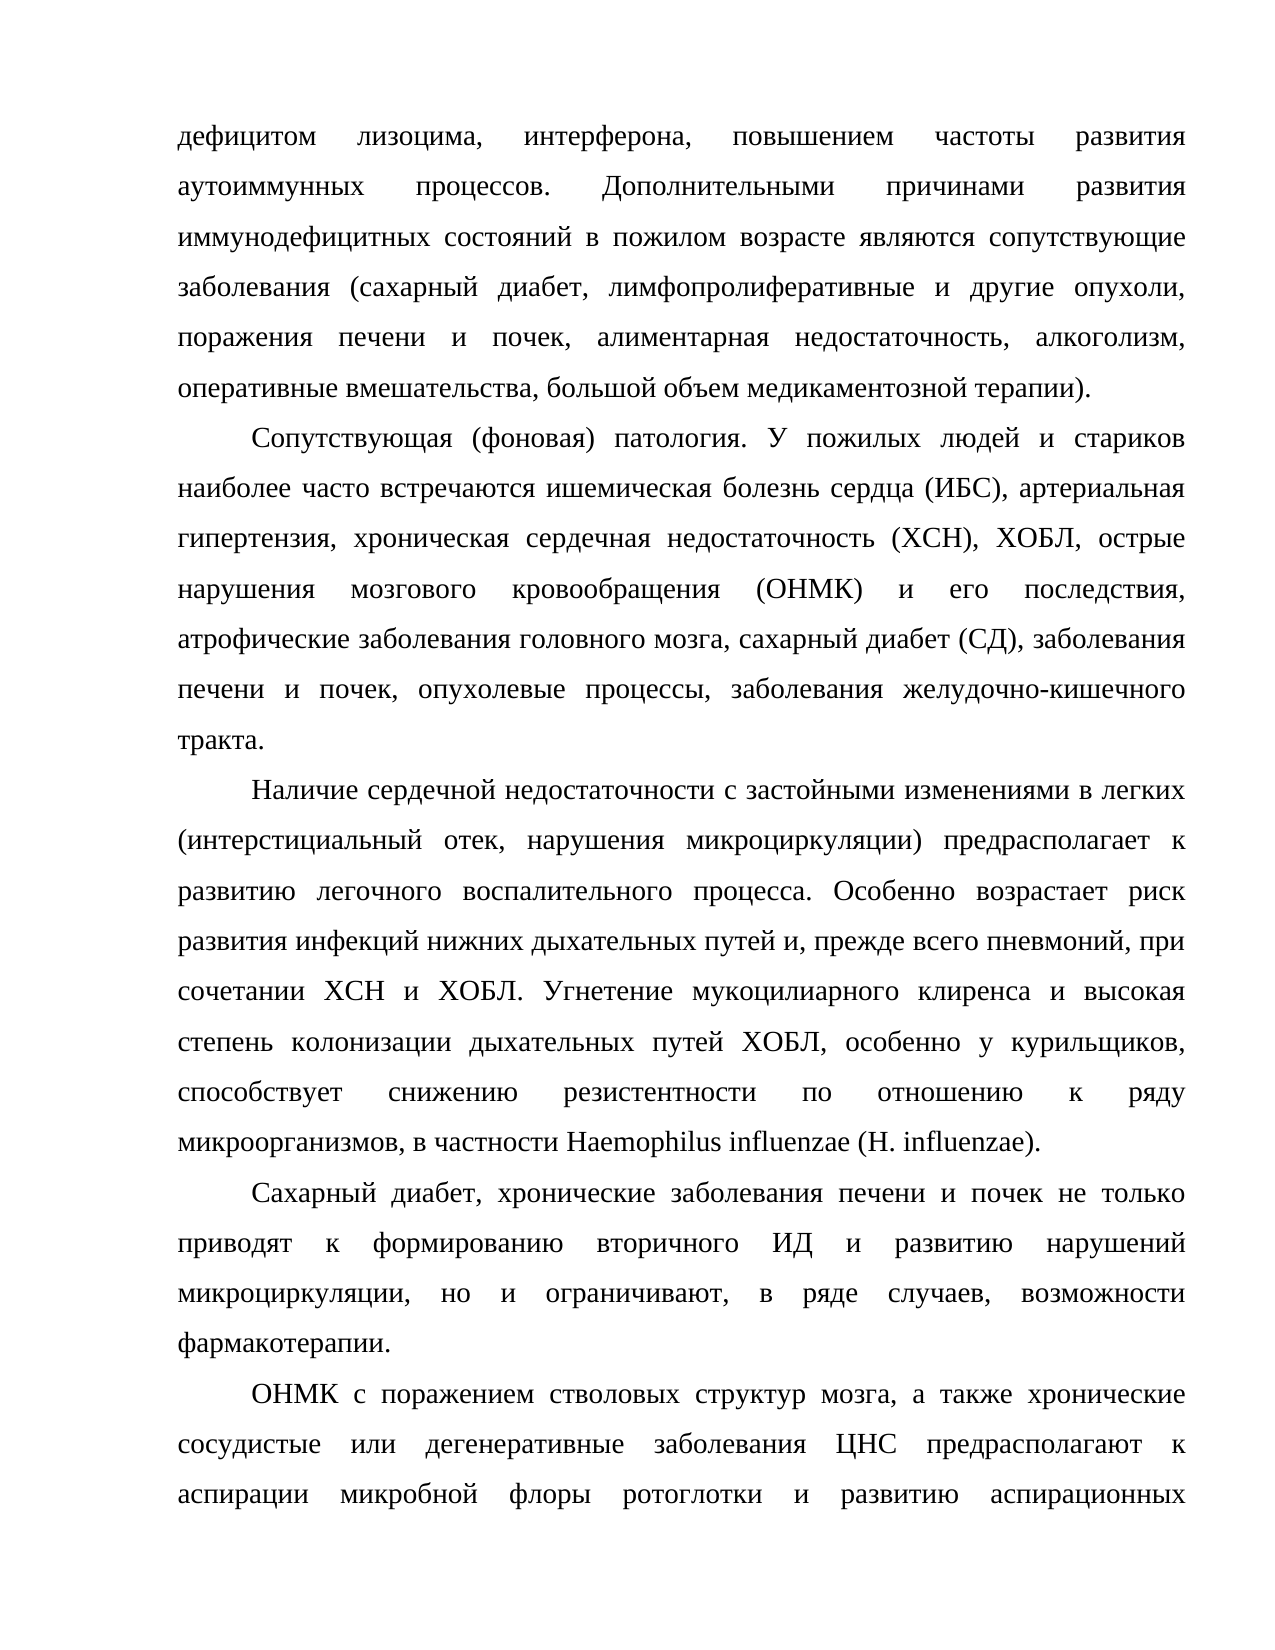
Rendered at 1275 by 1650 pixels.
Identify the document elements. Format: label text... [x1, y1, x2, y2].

text Сопутствующая (фоновая) патология. У пожилых людей и стариков наиболее часто встречаются ишемическая болезнь сердца (ИБС), артериальная гипертензия, хроническая сердечная недостаточность (ХСН), ХОБЛ, острые нарушения мозгового кровообращения (ОНМК) и его последствия, атрофические заболевания головного мозга, сахарный диабет (СД), заболевания печени и почек, опухолевые процессы, заболевания желудочно-кишечного тракта. [177, 420, 1186, 755]
text Сахарный диабет, хронические заболевания печени и почек не только приводят к формированию вторичного ИД и развитию нарушений микроциркуляции, но и ограничивают, в ряде случаев, возможности фармакотерапии. [177, 1175, 1186, 1359]
text Наличие сердечной недостаточности с застойными изменениями в легких (интерстициальный отек, нарушения микроциркуляции) предрасполагает к развитию легочного воспалительного процесса. Особенно возрастает риск развития инфекций нижних дыхательных путей и, прежде всего пневмоний, при сочетании ХСН и ХОБЛ. Угнетение мукоцилиарного клиренса и высокая степень колонизации дыхательных путей ХОБЛ, особенно у курильщиков, способствует снижению резистентности по отношению к ряду микроорганизмов, в частности Haemophilus influenzae (H. influenzae). [177, 772, 1186, 1158]
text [177, 1376, 1186, 1510]
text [177, 118, 1186, 403]
